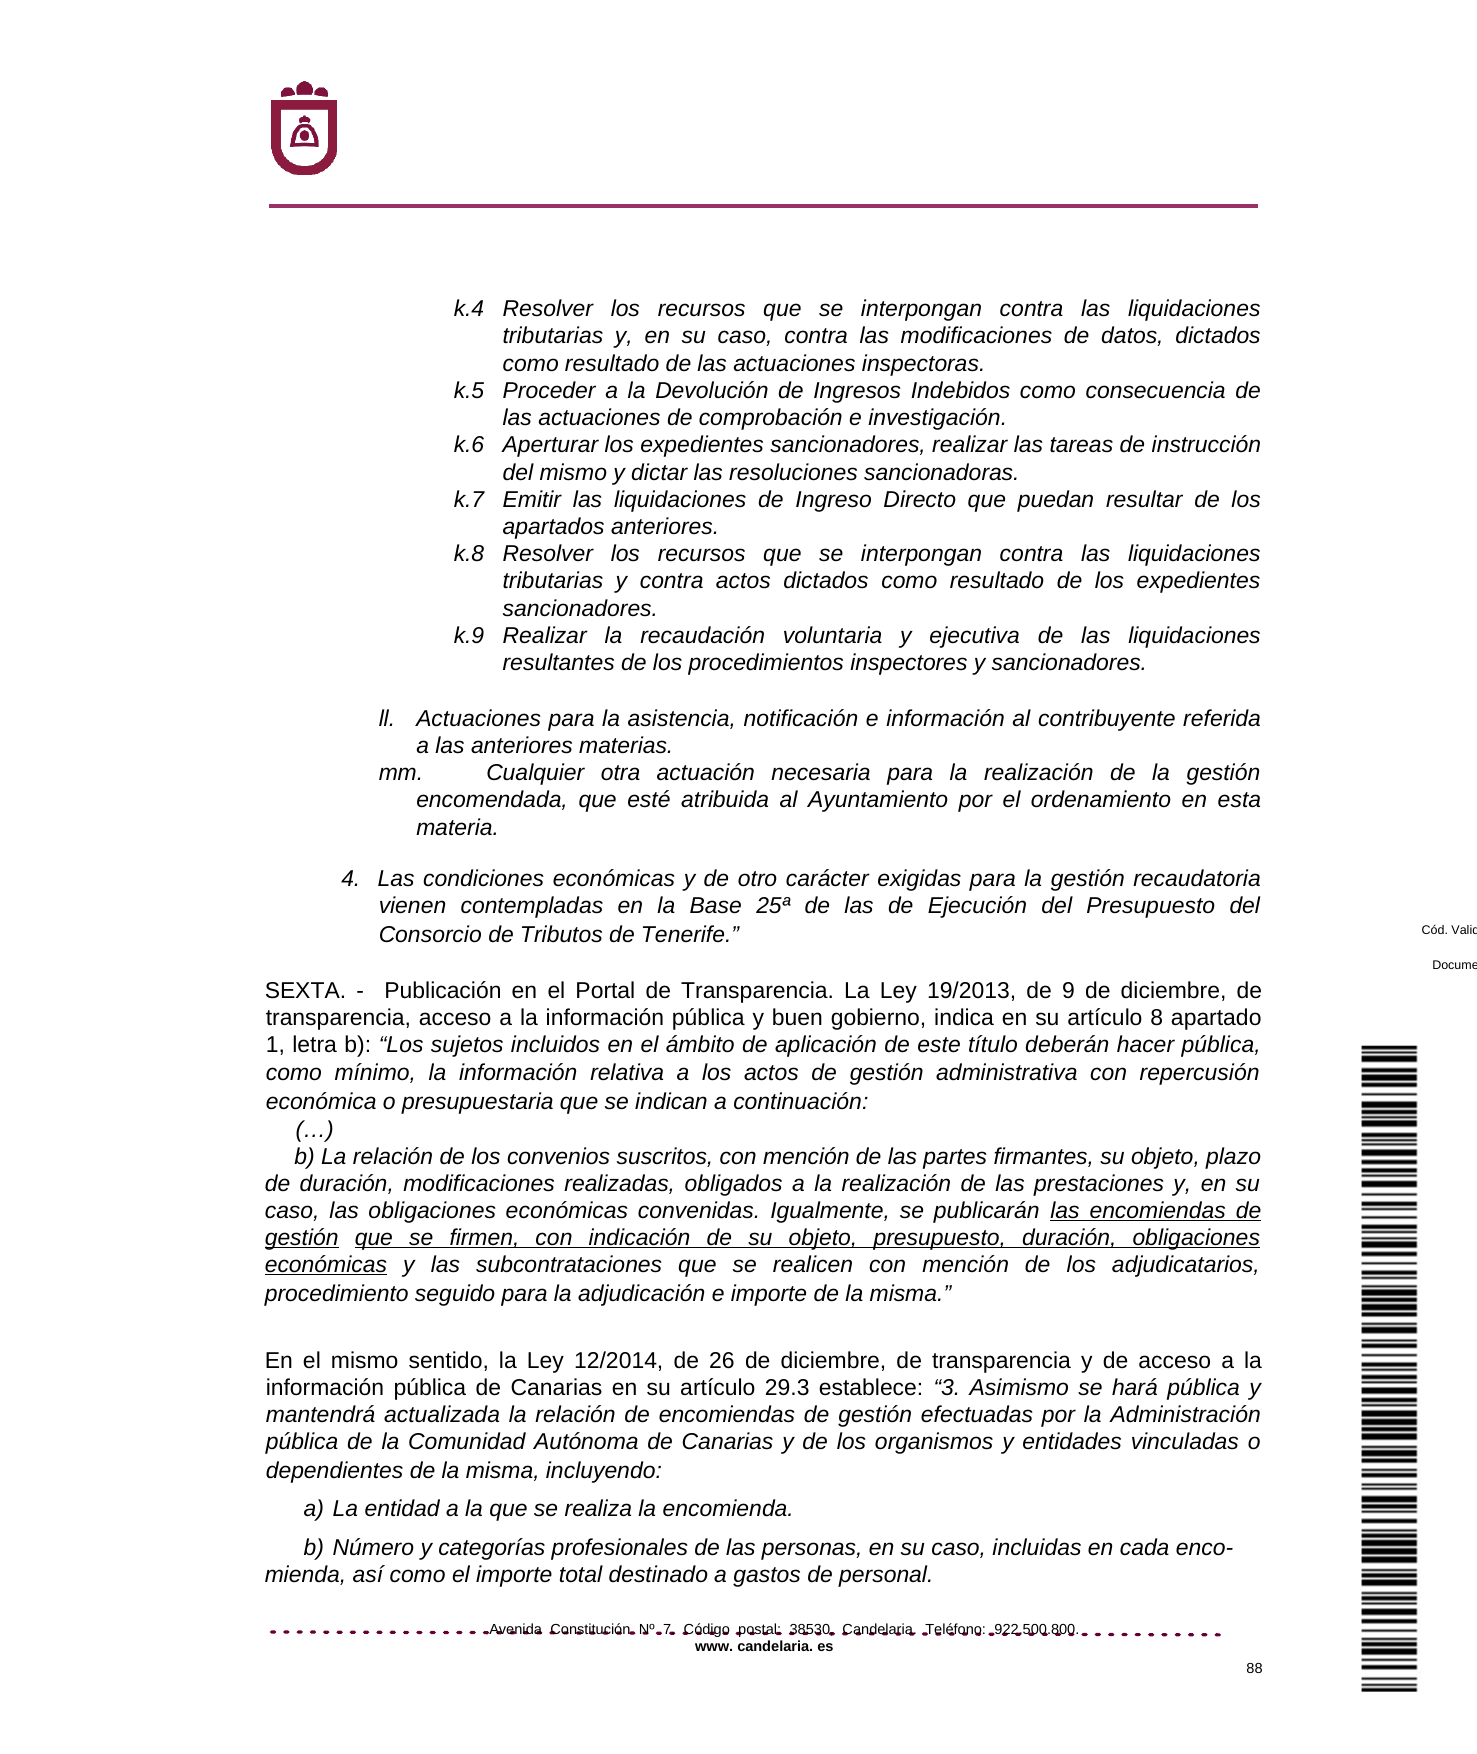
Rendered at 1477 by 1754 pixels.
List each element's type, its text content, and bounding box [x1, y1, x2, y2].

text 4. Las condiciones económicas y de otro carácter exigidas para la gestión recaudatoria vienen contempladas en la Base 25ª de las de Ejecución del Presupuesto del Consorcio de Tributos de Tenerife.” [341, 865, 1263, 948]
list Actuaciones para la asistencia, notificación e información al contribuyente referida a las anteriores materias. [378, 705, 1263, 758]
list Aperturar los expedientes sancionadores, realizar las tareas de instrucción del mismo y dictar las resoluciones sancionadoras. [453, 431, 1263, 485]
text En el mismo sentido, la Ley 12/2014, de 26 de diciembre, de transparencia y de acceso a la información pública de Canarias en su artículo 29.3 establece: “3. Asimismo se hará pública y mantendrá actualizada la relación de encomiendas de gestión efectuadas por la Administración pública de la Comunidad Autónoma de Canarias y de los organismos y entidades vinculadas o dependientes de la misma, incluyendo: [264, 1347, 1263, 1484]
picture [1362, 1046, 1420, 1691]
text (…) [295, 1116, 1263, 1142]
list La entidad a la que se realiza la encomienda. [303, 1495, 1263, 1521]
list Resolver los recursos que se interpongan contra las liquidaciones tributarias y contra actos dictados como resultado de los expedientes sancionadores. [453, 540, 1263, 621]
text b) La relación de los convenios suscritos, con mención de las partes firmantes, su objeto, plazo de duración, modificaciones realizadas, obligados a la realización de las prestaciones y, en su caso, las obligaciones económicas convenidas. Igualmente, se publicarán las encomiendas de gestión que se firmen, con indicación de su objeto, presupuesto, duración, obligaciones económicas y las subcontrataciones que se realicen con mención de los adjudicatarios, procedimiento seguido para la adjudicación e importe de la misma.” [264, 1143, 1263, 1307]
list Resolver los recursos que se interpongan contra las liquidaciones tributarias y, en su caso, contra las modificaciones de datos, dictados como resultado de las actuaciones inspectoras. [453, 295, 1263, 376]
list Cualquier otra actuación necesaria para la realización de la gestión encomendada, que esté atribuida al Ayuntamiento por el ordenamiento en esta materia. [378, 759, 1263, 840]
text SEXTA. - Publicación en el Portal de Transparencia. La Ley 19/2013, de 9 de diciembre, de transparencia, acceso a la información pública y buen gobierno, indica en su artículo 8 apartado 1, letra b): “Los sujetos incluidos en el ámbito de aplicación de este título deberán hacer pública, como mínimo, la información relativa a los actos de gestión administrativa con repercusión económica o presupuestaria que se indican a continuación: [264, 977, 1263, 1114]
list Proceder a la Devolución de Ingresos Indebidos como consecuencia de las actuaciones de comprobación e investigación. [453, 377, 1263, 430]
text mienda, así como el importe total destinado a gastos de personal. [264, 1561, 1263, 1587]
list Número y categorías profesionales de las personas, en su caso, incluidas en cada enco- [303, 1533, 1263, 1560]
list Emitir las liquidaciones de Ingreso Directo que puedan resultar de los apartados anteriores. [453, 486, 1263, 539]
list Realizar la recaudación voluntaria y ejecutiva de las liquidaciones resultantes de los procedimientos inspectores y sancionadores. [453, 622, 1263, 675]
picture [271, 81, 337, 175]
